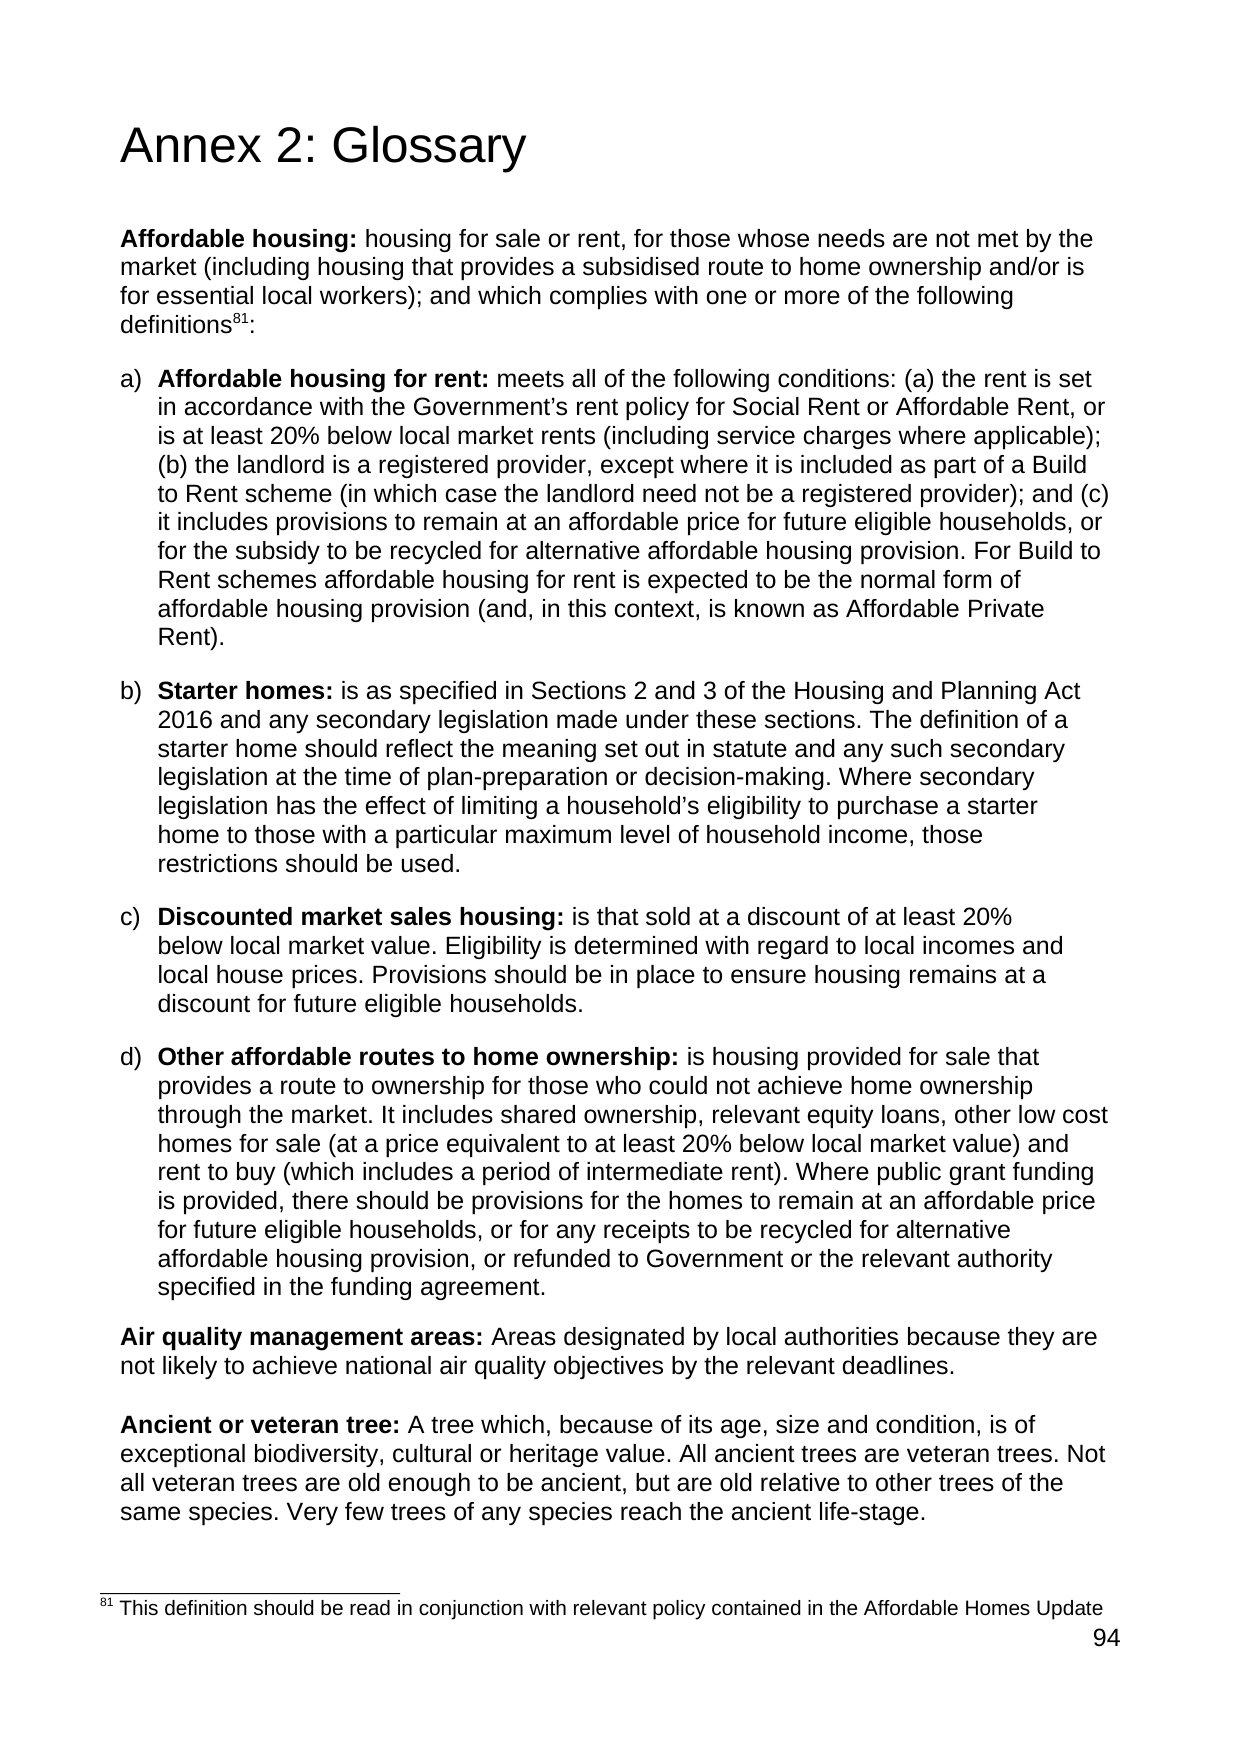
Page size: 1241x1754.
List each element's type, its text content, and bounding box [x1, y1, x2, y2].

list Discounted market sales housing: is that sold at a discount of at least 20% below local market value. Eligibility is determined with regard to local incomes and local house prices. Provisions should be in place to ensure housing remains at a discount for future eligible households. [120, 902, 1083, 1017]
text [100, 1596, 1108, 1619]
text Ancient or veteran tree: A tree which, because of its age, size and condition, is of exceptional biodiversity, cultural or heritage value. All ancient trees are veteran trees. Not all veteran trees are old enough to be ancient, but are old relative to other trees of the same species. Very few trees of any species reach the ancient life-stage. [120, 1410, 1111, 1525]
list Starter homes: is as specified in Sections 2 and 3 of the Housing and Planning Act 2016 and any secondary legislation made under these sections. The definition of a starter home should reflect the meaning set out in statute and any such secondary legislation at the time of plan-preparation or decision-making. Where secondary legislation has the effect of limiting a household’s eligibility to purchase a starter home to those with a particular maximum level of household income, those restrictions should be used. [120, 676, 1102, 877]
subtitle Annex 2: Glossary [120, 116, 1142, 173]
list Affordable housing for rent: meets all of the following conditions: (a) the rent is set in accordance with the Government’s rent policy for Social Rent or Affordable Rent, or is at least 20% below local market rents (including service charges where applicable); (b) the landlord is a registered provider, except where it is included as part of a Build to Rent scheme (in which case the landlord need not be a registered provider); and (c) it includes provisions to remain at an affordable price for future eligible households, or for the subsidy to be recycled for alternative affordable housing provision. For Build to Rent schemes affordable housing for rent is expected to be the normal form of affordable housing provision (and, in this context, is known as Affordable Private Rent). [120, 364, 1115, 651]
text Air quality management areas: Areas designated by local authorities because they are not likely to achieve national air quality objectives by the relevant deadlines. [120, 1322, 1111, 1379]
text Affordable housing: housing for sale or rent, for those whose needs are not met by the market (including housing that provides a subsidised route to home ownership and/or is for essential local workers); and which complies with one or more of the following definitions81: [120, 224, 1111, 339]
list Other affordable routes to home ownership: is housing provided for sale that provides a route to ownership for those who could not achieve home ownership through the market. It includes shared ownership, relevant equity loans, other low cost homes for sale (at a price equivalent to at least 20% below local market value) and rent to buy (which includes a period of intermediate rent). Where public grant funding is provided, there should be provisions for the homes to remain at an affordable price for future eligible households, or for any receipts to be recycled for alternative affordable housing provision, or refunded to Government or the relevant authority specified in the funding agreement. [120, 1042, 1114, 1301]
